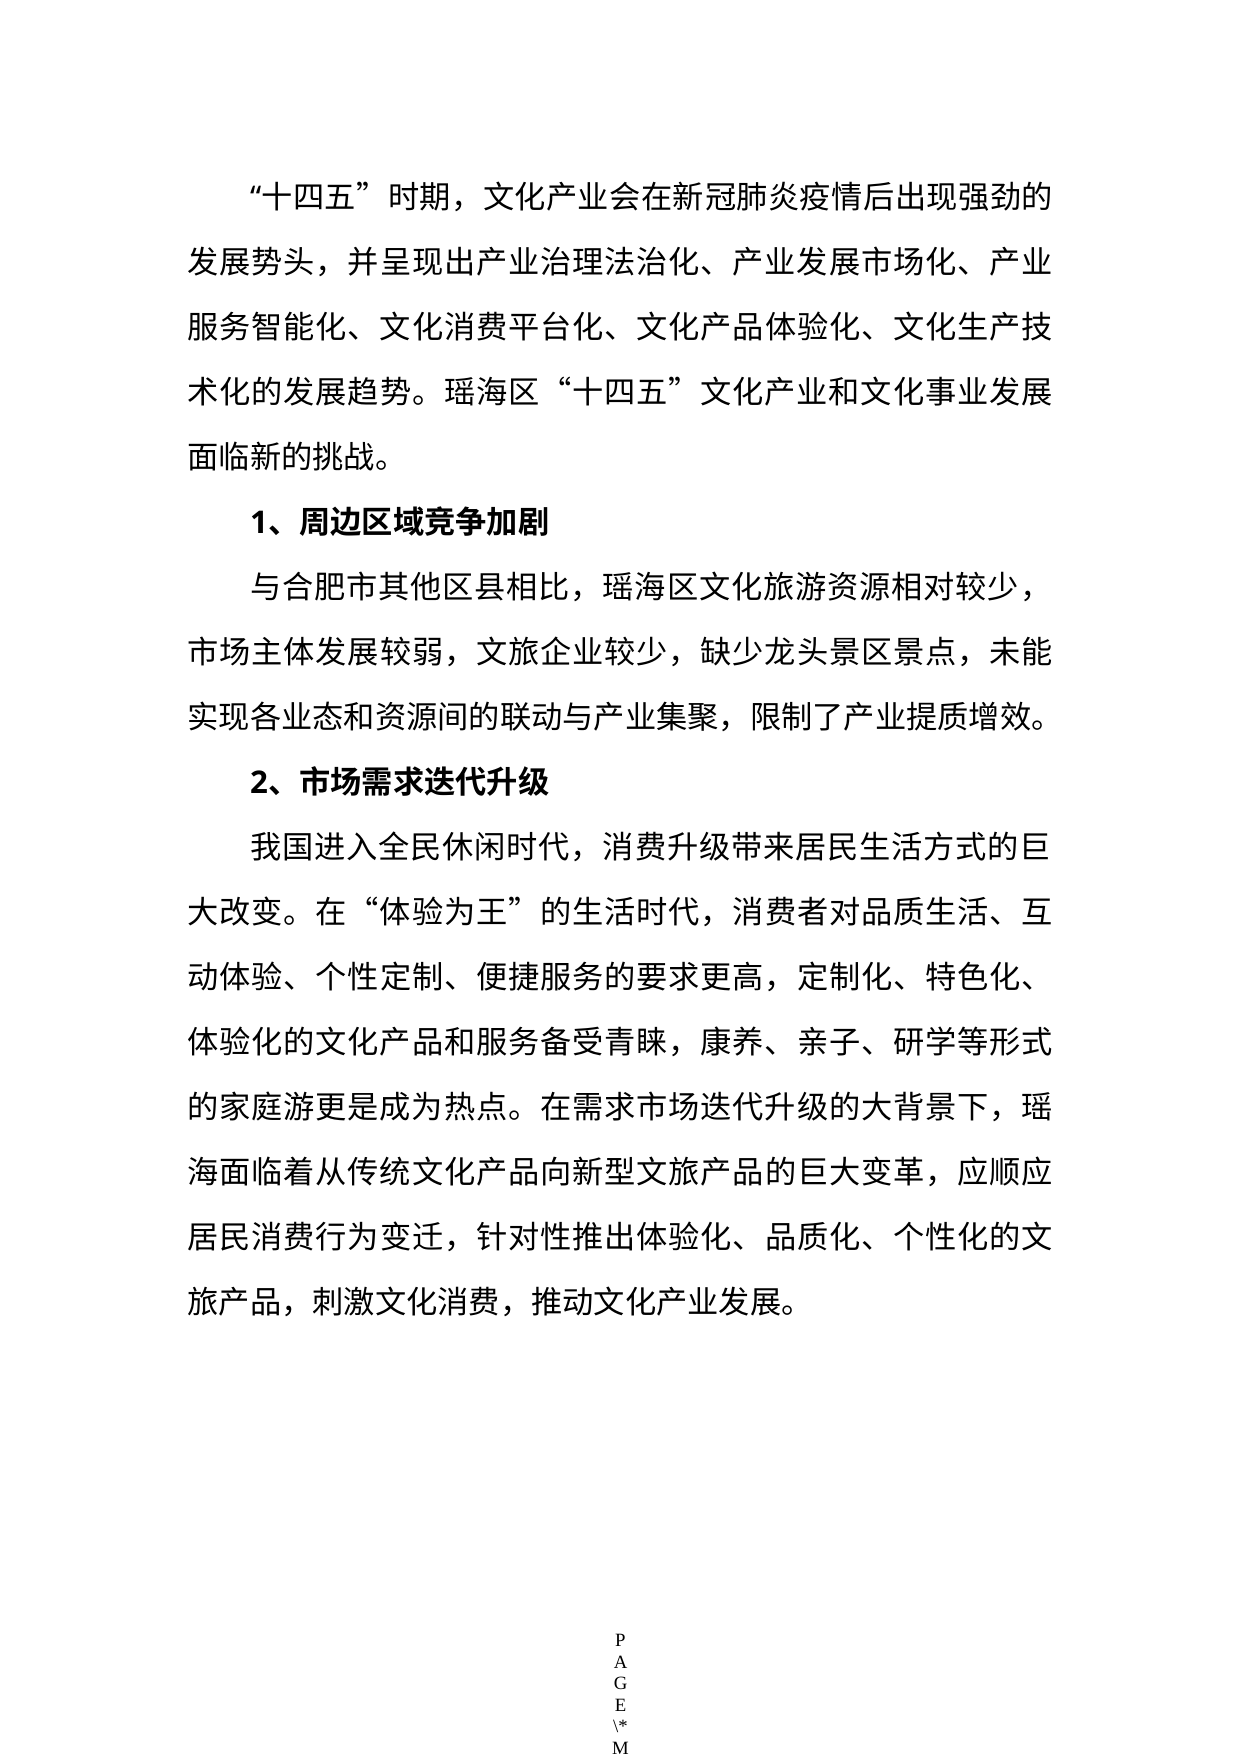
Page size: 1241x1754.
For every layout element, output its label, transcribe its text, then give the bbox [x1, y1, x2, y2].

text 2、市场需求迭代升级 [187, 747, 1053, 812]
text “十四五”时期，文化产业会在新冠肺炎疫情后出现强劲的发展势头，并呈现出产业治理法治化、产业发展市场化、产业服务智能化、文化消费平台化、文化产品体验化、文化生产技术化的发展趋势。瑶海区“十四五”文化产业和文化事业发展面临新的挑战。 [187, 162, 1053, 487]
text 与合肥市其他区县相比，瑶海区文化旅游资源相对较少，市场主体发展较弱，文旅企业较少，缺少龙头景区景点，未能实现各业态和资源间的联动与产业集聚，限制了产业提质增效。 [187, 552, 1053, 747]
text 1、周边区域竞争加剧 [187, 487, 1053, 552]
text 我国进入全民休闲时代，消费升级带来居民生活方式的巨大改变。在“体验为王”的生活时代，消费者对品质生活、互动体验、个性定制、便捷服务的要求更高，定制化、特色化、体验化的文化产品和服务备受青睐，康养、亲子、研学等形式的家庭游更是成为热点。在需求市场迭代升级的大背景下，瑶海面临着从传统文化产品向新型文旅产品的巨大变革，应顺应居民消费行为变迁，针对性推出体验化、品质化、个性化的文旅产品，刺激文化消费，推动文化产业发展。 [187, 812, 1053, 1332]
